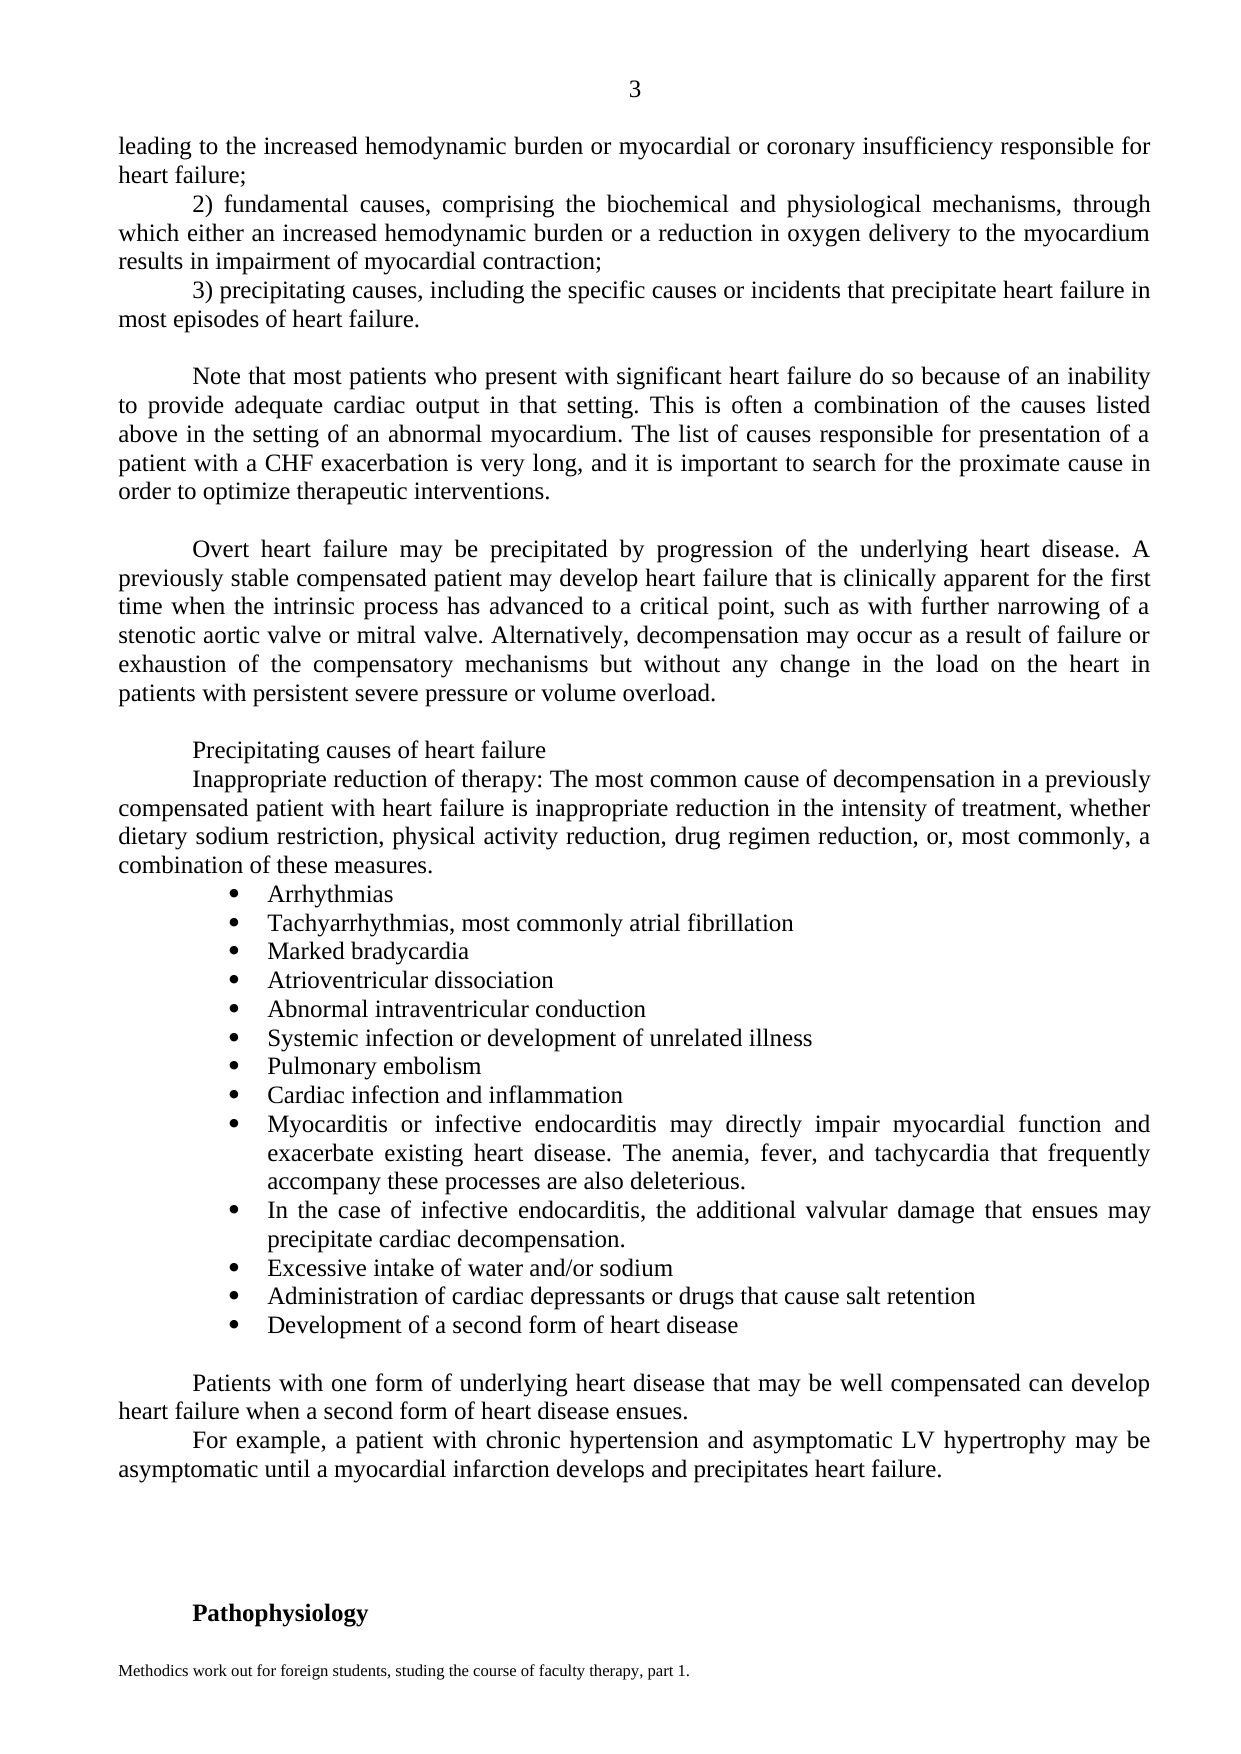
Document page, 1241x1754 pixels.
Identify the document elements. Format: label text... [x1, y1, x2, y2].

list Arrhythmias [229, 879, 1152, 908]
list Development of a second form of heart disease [229, 1310, 1152, 1339]
text Overt heart failure may be precipitated by progression of the underlying heart disease. A previously stable compensated patient may develop heart failure that is clinically apparent for the first time when the intrinsic process has advanced to a critical point, such as with further narrowing of a stenotic aortic valve or mitral valve. Alternatively, decompensation may occur as a result of failure or exhaustion of the compensatory mechanisms but without any change in the load on the heart in patients with persistent severe pressure or volume overload. [118, 534, 1152, 706]
list In the case of infective endocarditis, the additional valvular damage that ensues may precipitate cardiac decompensation. [229, 1195, 1152, 1253]
text Pathophysiology [118, 1598, 1152, 1626]
list Administration of cardiac depressants or drugs that cause salt retention [229, 1281, 1152, 1310]
text Precipitating causes of heart failure [118, 735, 1152, 764]
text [118, 131, 1152, 189]
text 2) fundamental causes, comprising the biochemical and physiological mechanisms, through which either an increased hemodynamic burden or a reduction in oxygen delivery to the myocardium results in impairment of myocardial contraction; [118, 189, 1152, 275]
text For example, a patient with chronic hypertension and asymptomatic hypertrophy may be asymptomatic until a myocardial infarction develops and precipitates heart failure. [118, 1425, 1152, 1483]
text Note that most patients who present with significant heart failure do so because of an inability to provide adequate cardiac output in that setting. This is often a combination of the causes listed above in the setting of an abnormal myocardium. The list of causes responsible for presentation of a patient with a CHF exacerbation is very long, and it is important to search for the proximate cause in order to optimize therapeutic interventions. [118, 361, 1152, 505]
text Patients with one form of underlying heart disease that may be well compensated can develop heart failure when a second form of heart disease ensues. [118, 1368, 1152, 1425]
list Cardiac infection and inflammation [229, 1080, 1152, 1109]
list Abnormal intraventricular conduction [229, 994, 1152, 1023]
list Excessive intake of water and/or sodium [229, 1253, 1152, 1281]
list Tachyarrhythmias, most commonly atrial fibrillation [229, 908, 1152, 936]
text Inappropriate reduction of therapy: The most common cause of decompensation in a previously compensated patient with heart failure is inappropriate reduction in the intensity of treatment, whether dietary sodium restriction, physical activity reduction, drug regimen reduction, or, most commonly, a combination of these measures. [118, 764, 1152, 879]
list Pulmonary embolism [229, 1051, 1152, 1080]
list Systemic infection or development of unrelated illness [229, 1023, 1152, 1051]
list Atrioventricular dissociation [229, 965, 1152, 994]
list Marked bradycardia [229, 936, 1152, 965]
list Myocarditis or infective endocarditis may directly impair myocardial function and exacerbate existing heart disease. The anemia, fever, and tachycardia that frequently accompany these processes are also deleterious. [229, 1109, 1152, 1195]
text 3) precipitating causes, including the specific causes or incidents that precipitate heart failure in most episodes of heart failure. [118, 275, 1152, 333]
